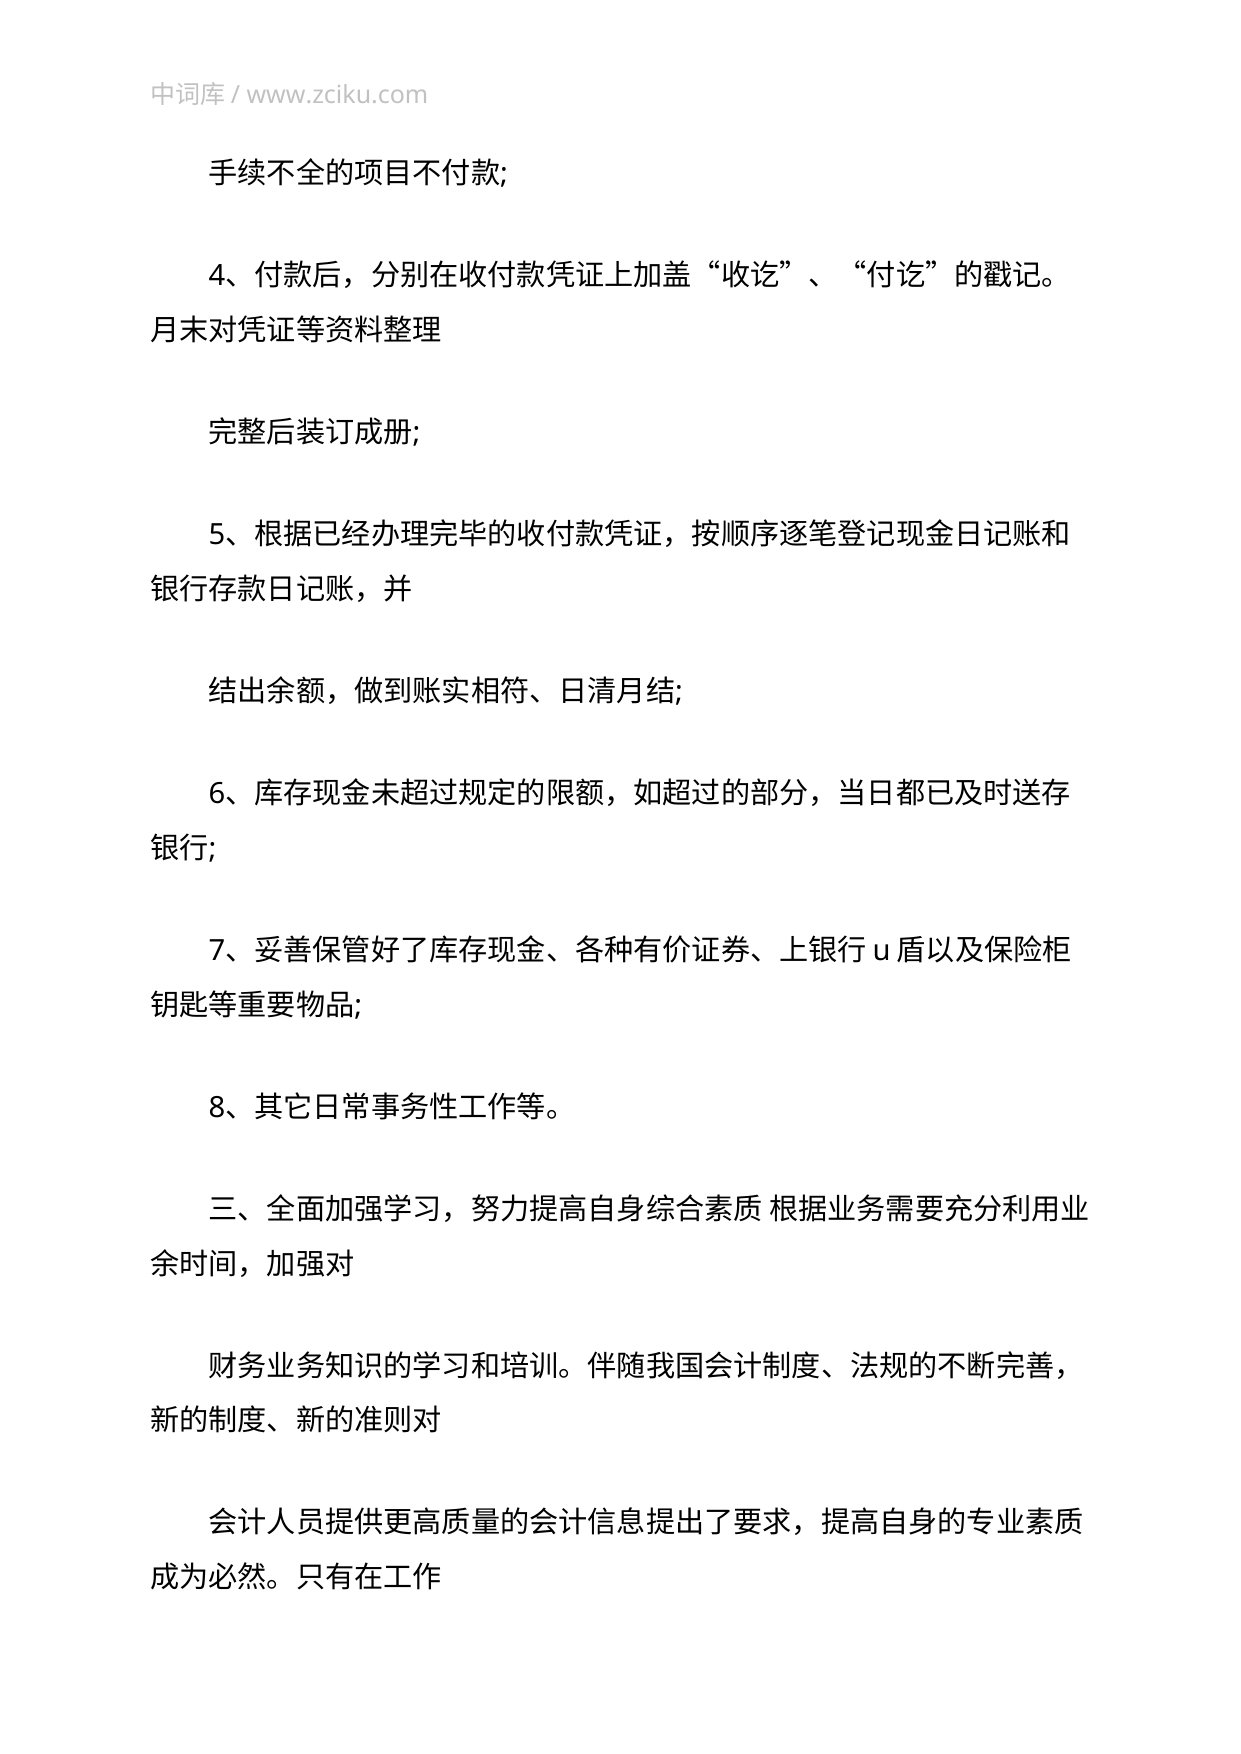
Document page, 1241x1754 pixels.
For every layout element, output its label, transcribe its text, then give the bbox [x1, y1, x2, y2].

text 7、妥善保管好了库存现金、各种有价证券、上银行u盾以及保险柜钥匙等重要物品; [150, 926, 1090, 1024]
text 4、付款后，分别在收付款凭证上加盖“收讫”、“付讫”的戳记。月末对凭证等资料整理 [150, 252, 1090, 349]
text 三、全面加强学习，努力提高自身综合素质 根据业务需要充分利用业余时间，加强对 [150, 1185, 1090, 1283]
text 手续不全的项目不付款; [150, 150, 1090, 192]
text 结出余额，做到账实相符、日清月结; [150, 667, 1090, 710]
text 完整后装订成册; [150, 409, 1090, 451]
text 会计人员提供更高质量的会计信息提出了要求，提高自身的专业素质成为必然。只有在工作 [150, 1499, 1090, 1596]
text 5、根据已经办理完毕的收付款凭证，按顺序逐笔登记现金日记账和银行存款日记账，并 [150, 511, 1090, 608]
text 8、其它日常事务性工作等。 [150, 1083, 1090, 1126]
text 财务业务知识的学习和培训。伴随我国会计制度、法规的不断完善，新的制度、新的准则对 [150, 1342, 1090, 1439]
text 6、库存现金未超过规定的限额，如超过的部分，当日都已及时送存银行; [150, 769, 1090, 867]
